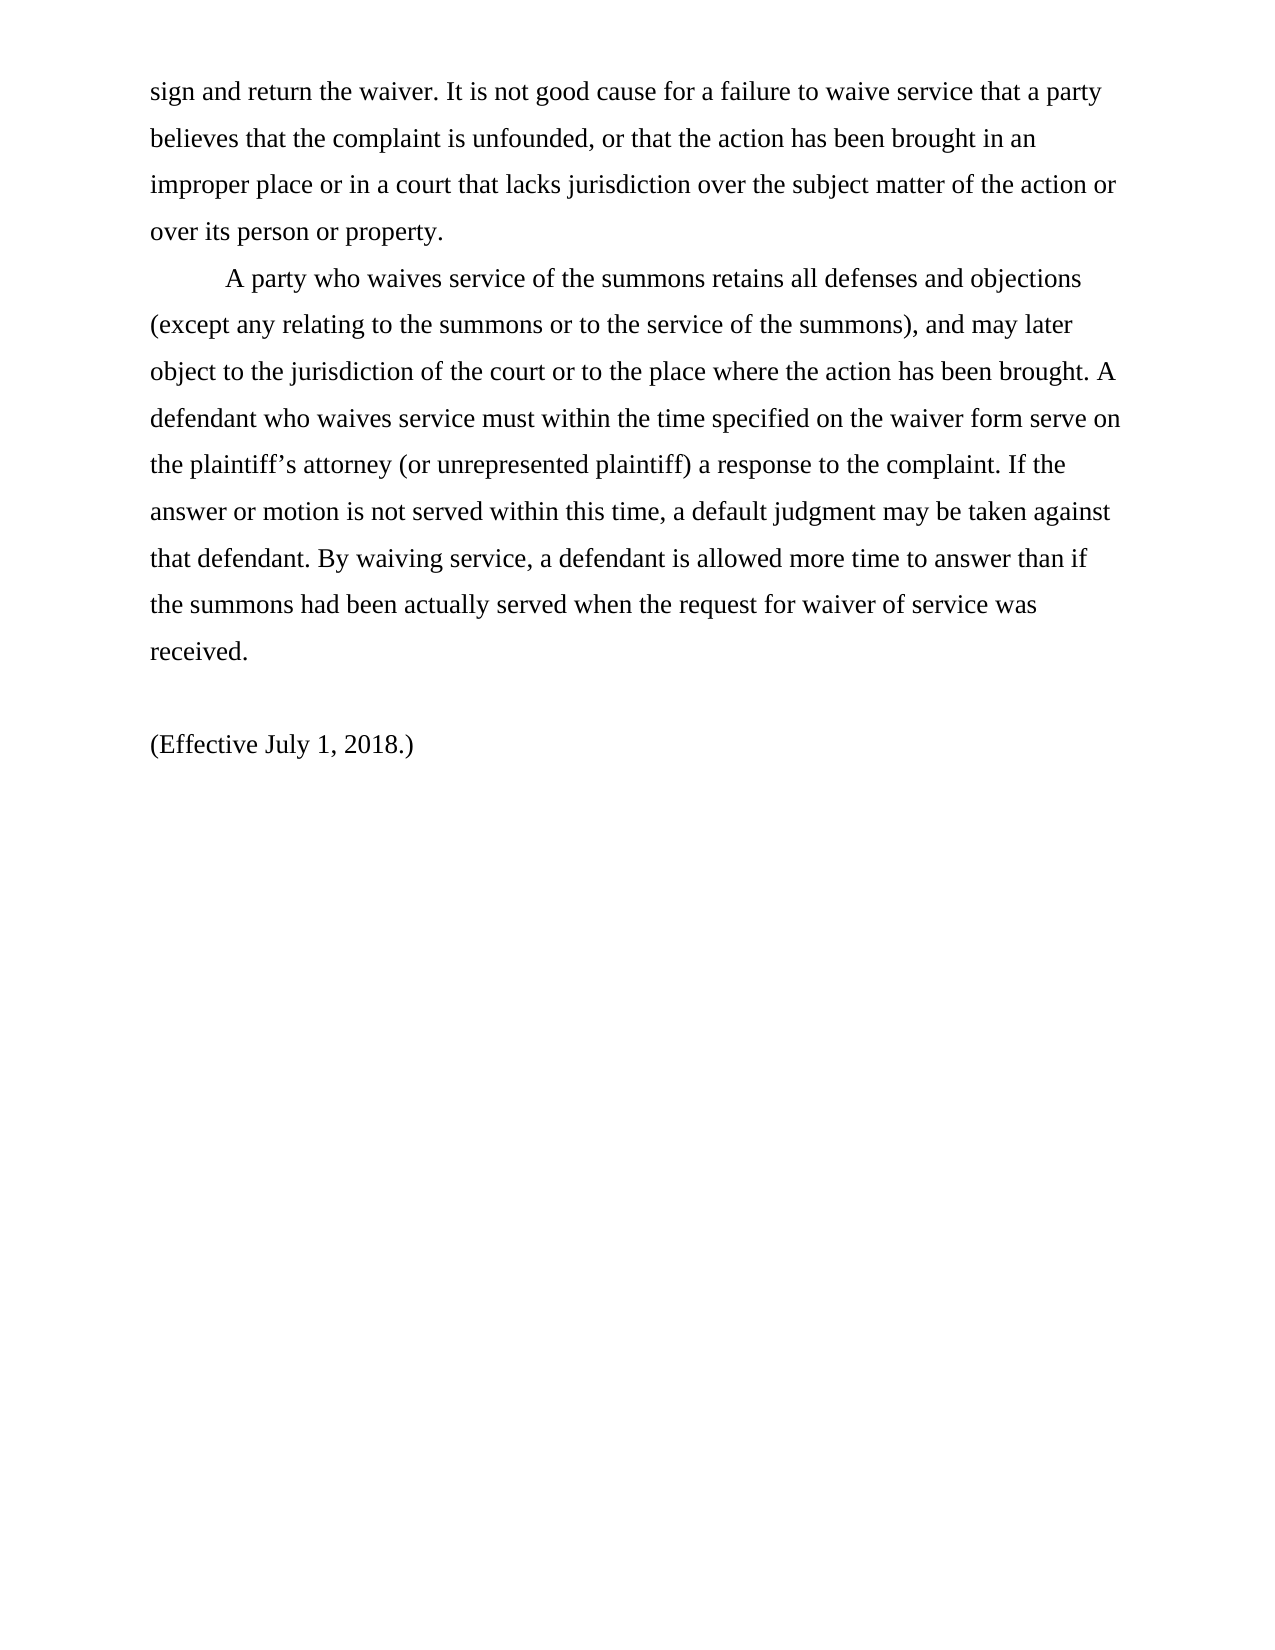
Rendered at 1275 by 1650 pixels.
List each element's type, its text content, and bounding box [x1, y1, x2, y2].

text A party who waives service of the summons retains all defenses and objections (except any relating to the summons or to the service of the summons), and may later object to the jurisdiction of the court or to the place where the action has been brought. A defendant who waives service must within the time specified on the waiver form serve on the plaintiff’s attorney (or unrepresented plaintiff) a response to the complaint. If the answer or motion is not served within this time, a default judgment may be taken against that defendant. By waiving service, a defendant is allowed more time to answer than if the summons had been actually served when the request for waiver of service was received. [150, 262, 1125, 666]
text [150, 75, 1125, 246]
text (Effective July 1, 2018.) [150, 728, 1125, 759]
